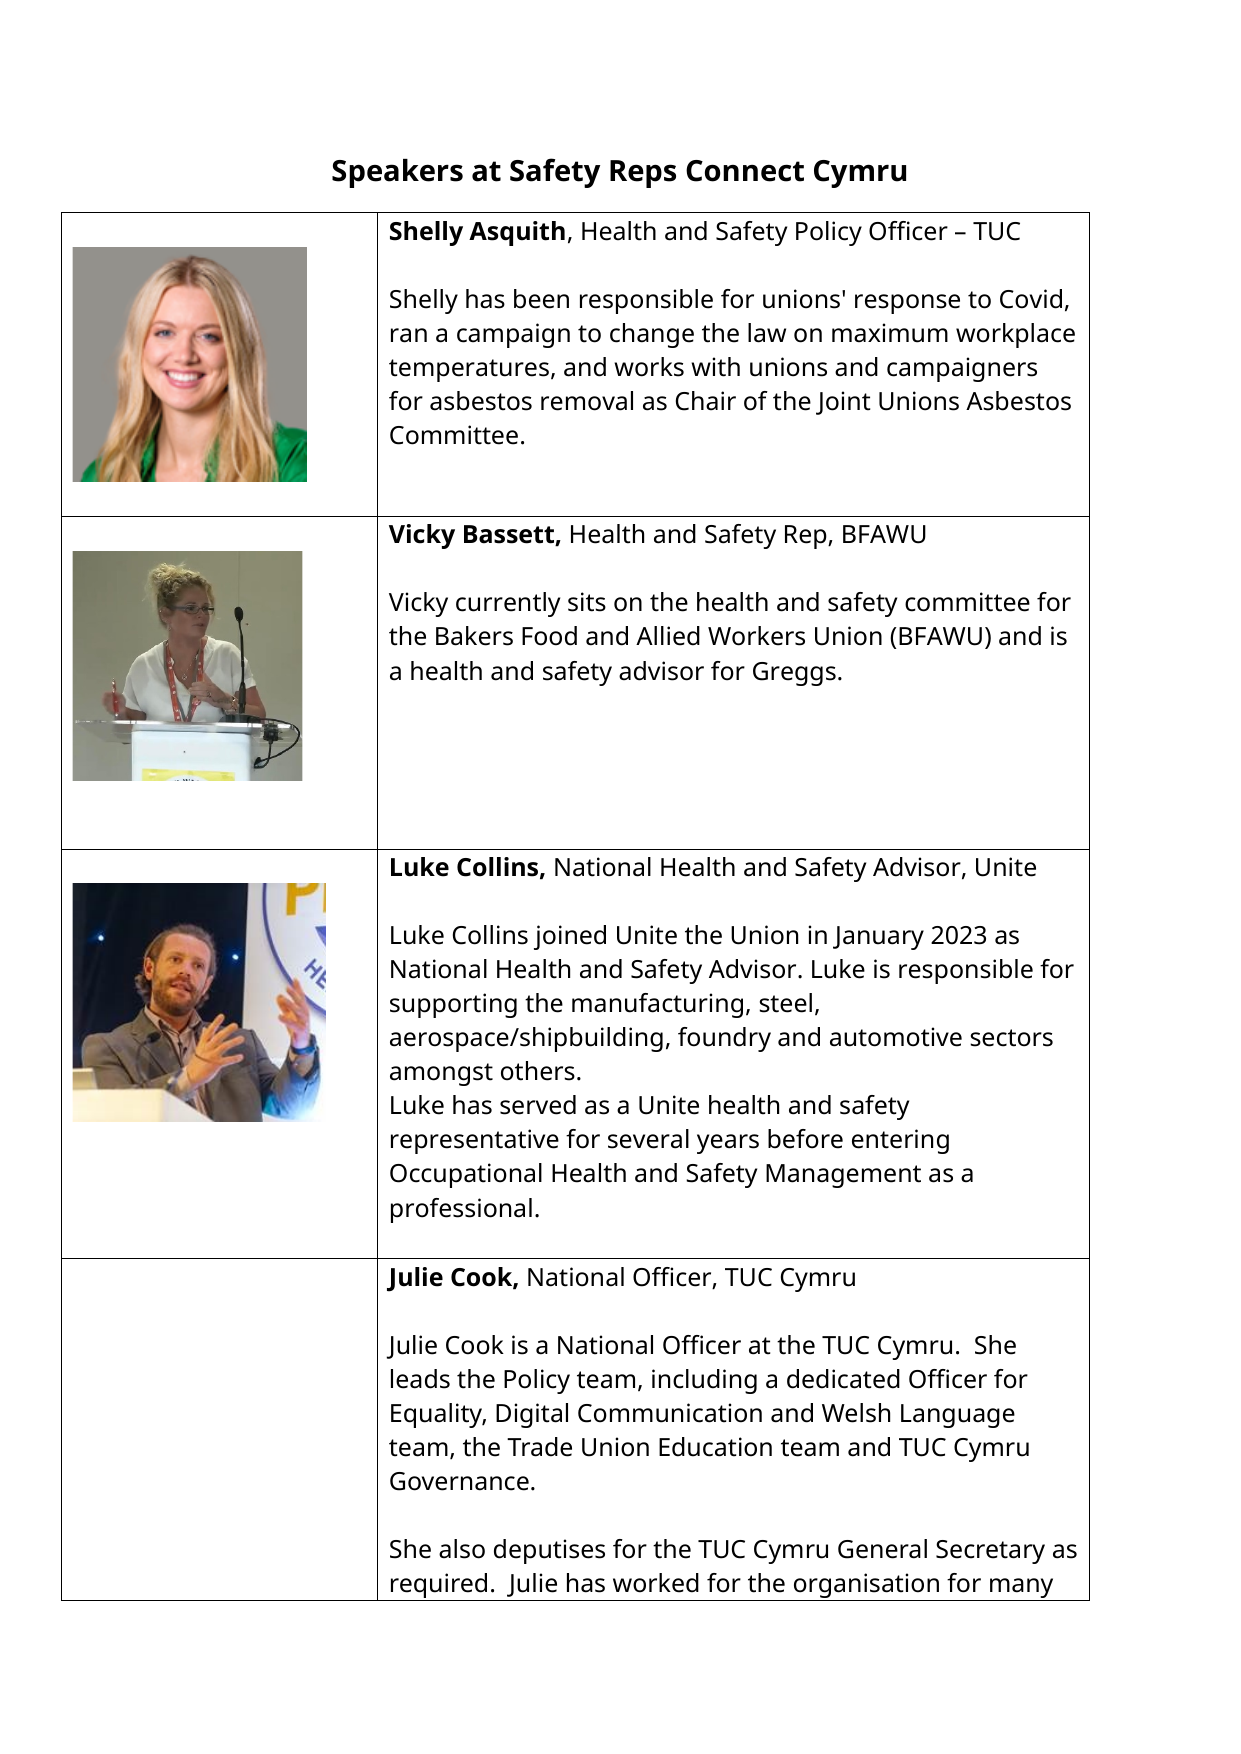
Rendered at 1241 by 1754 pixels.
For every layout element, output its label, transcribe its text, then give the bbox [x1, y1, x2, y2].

picture [72, 247, 307, 482]
table_cell Vicky Bassett, Health and Safety Rep, BFAWU Vicky currently sits on the health and safety committee for the Bakers Food and Allied Workers Union (BFAWU) and is a health and safety advisor for Greggs. [378, 517, 1089, 848]
table_cell [62, 1259, 377, 1600]
table_cell Luke Collins, National Health and Safety Advisor, Unite Luke Collins joined Unite the Union in January 2023 as National Health and Safety Advisor. Luke is responsible for supporting the manufacturing, steel, aerospace/shipbuilding, foundry and automotive sectors amongst others. Luke has served as a Unite health and safety representative for several years before entering Occupational Health and Safety Management as a professional. [378, 850, 1089, 1258]
table_cell [62, 517, 377, 848]
picture [72, 551, 303, 781]
picture [72, 883, 326, 1122]
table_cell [378, 1259, 1089, 1600]
text Speakers at Safety Reps Connect Cymru [150, 150, 1090, 190]
table_cell [62, 850, 377, 1258]
table_header [62, 213, 377, 516]
table_header Shelly Asquith, Health and Safety Policy Officer – TUC Shelly has been responsible for unions' response to Covid, ran a campaign to change the law on maximum workplace temperatures, and works with unions and campaigners for asbestos removal as Chair of the Joint Unions Asbestos Committee. [378, 213, 1089, 516]
